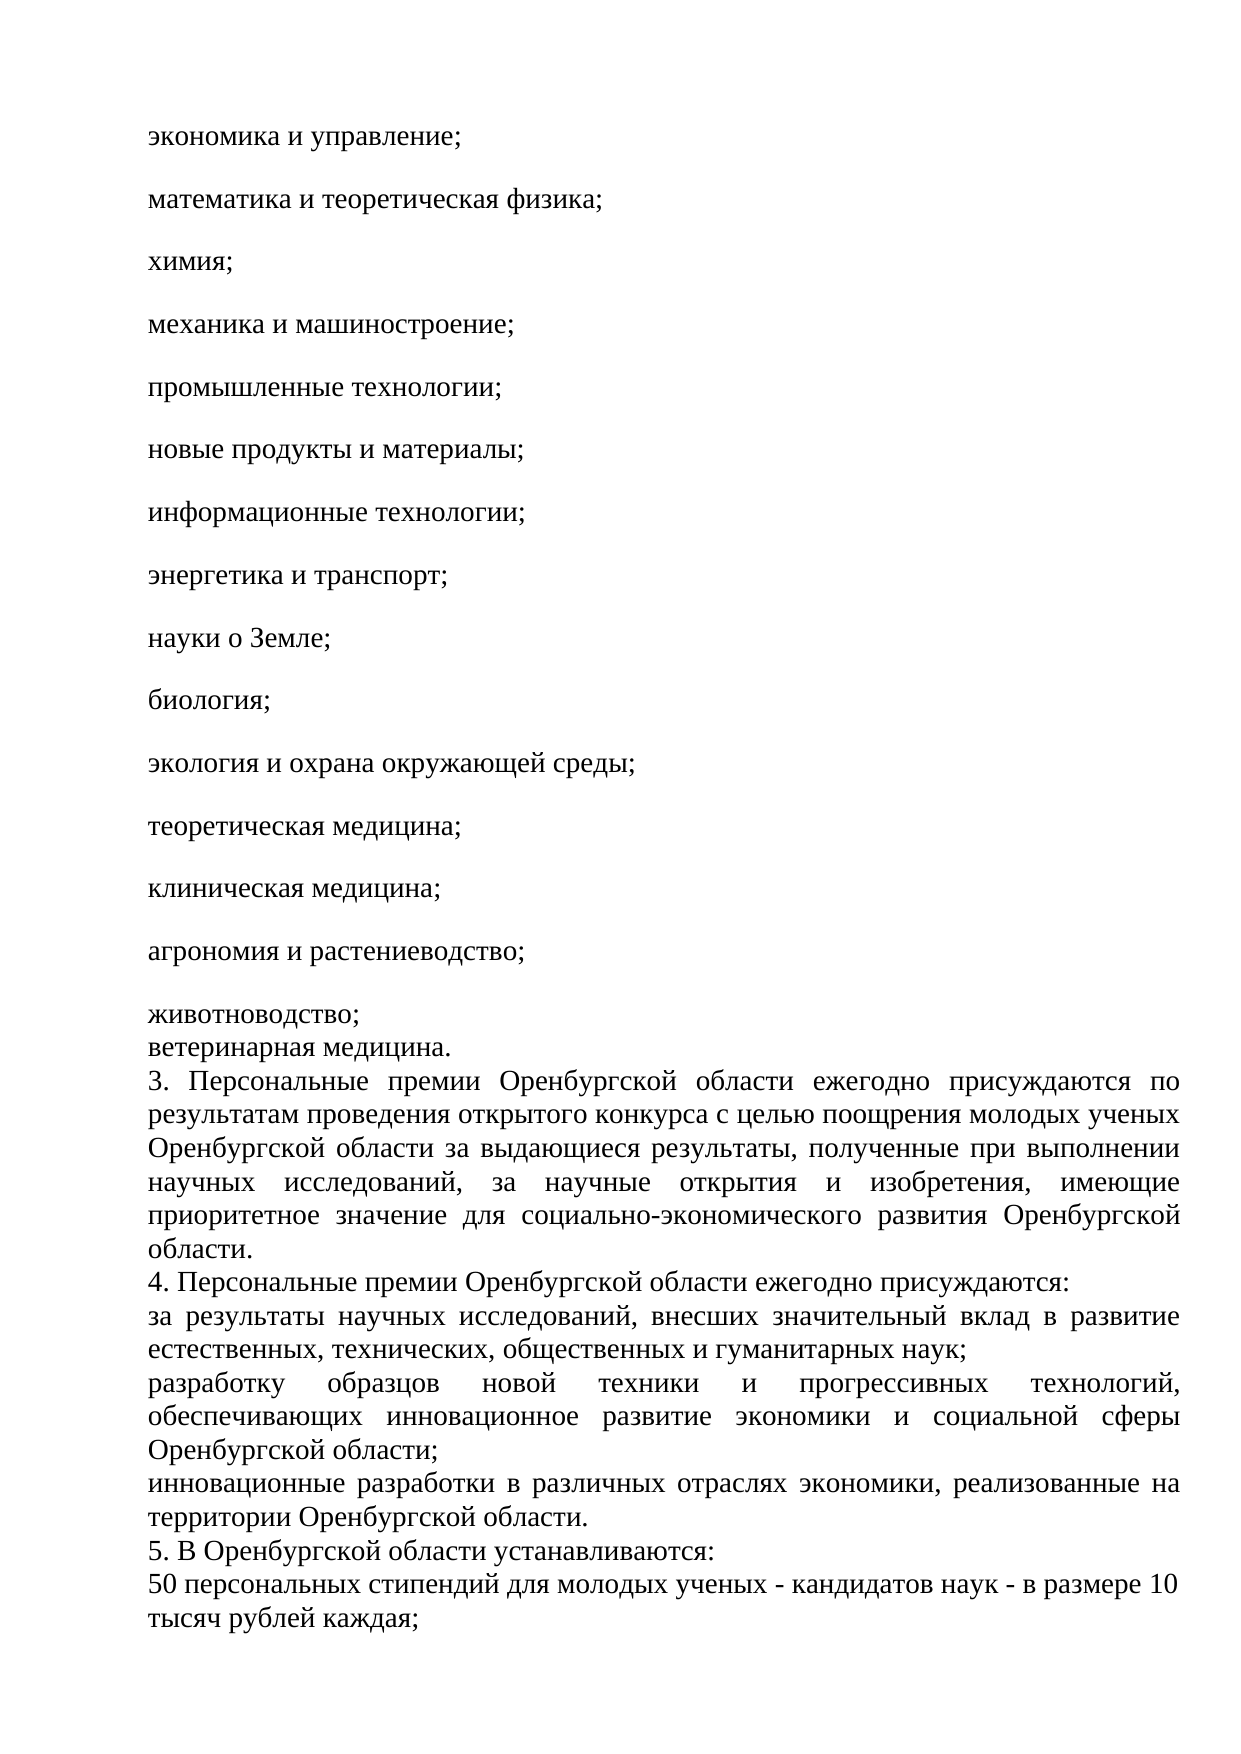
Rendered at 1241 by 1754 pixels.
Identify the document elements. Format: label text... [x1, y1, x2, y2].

text энергетика и транспорт; [148, 557, 1181, 591]
text теоретическая медицина; [148, 808, 1181, 841]
text биология; [148, 682, 1181, 716]
text экология и охрана окружающей среды; [148, 745, 1181, 779]
text за результаты научных исследований, внесших значительный вклад в развитие естественных, технических, общественных и гуманитарных наук; [148, 1298, 1181, 1365]
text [148, 1566, 1181, 1633]
text экономика и управление; [148, 118, 1181, 152]
text химия; [148, 243, 1181, 277]
text механика и машиностроение; [148, 306, 1181, 340]
text животноводство; [148, 996, 1181, 1029]
text науки о Земле; [148, 620, 1181, 653]
text информационные технологии; [148, 494, 1181, 528]
text новые продукты и материалы; [148, 432, 1181, 465]
text 4. Персональные премии Оренбургской области ежегодно присуждаются: [148, 1264, 1181, 1298]
text клиническая медицина; [148, 871, 1181, 904]
text 5. В Оренбургской области устанавливаются: [148, 1533, 1181, 1566]
text агрономия и растениеводство; [148, 933, 1181, 967]
text ветеринарная медицина. [148, 1029, 1181, 1063]
text инновационные разработки в различных отраслях экономики, реализованные на территории Оренбургской области. [148, 1466, 1181, 1533]
text 3. Персональные премии Оренбургской области ежегодно присуждаются по результатам проведения открытого конкурса с целью поощрения молодых ученых Оренбургской области за выдающиеся результаты, полученные при выполнении научных исследований, за научные открытия и изобретения, имеющие приоритетное значение для социально-экономического развития Оренбургской области. [148, 1063, 1181, 1264]
text математика и теоретическая физика; [148, 181, 1181, 214]
text разработку образцов новой техники и прогрессивных технологий, обеспечивающих инновационное развитие экономики и социальной сферы Оренбургской области; [148, 1365, 1181, 1466]
text промышленные технологии; [148, 369, 1181, 402]
